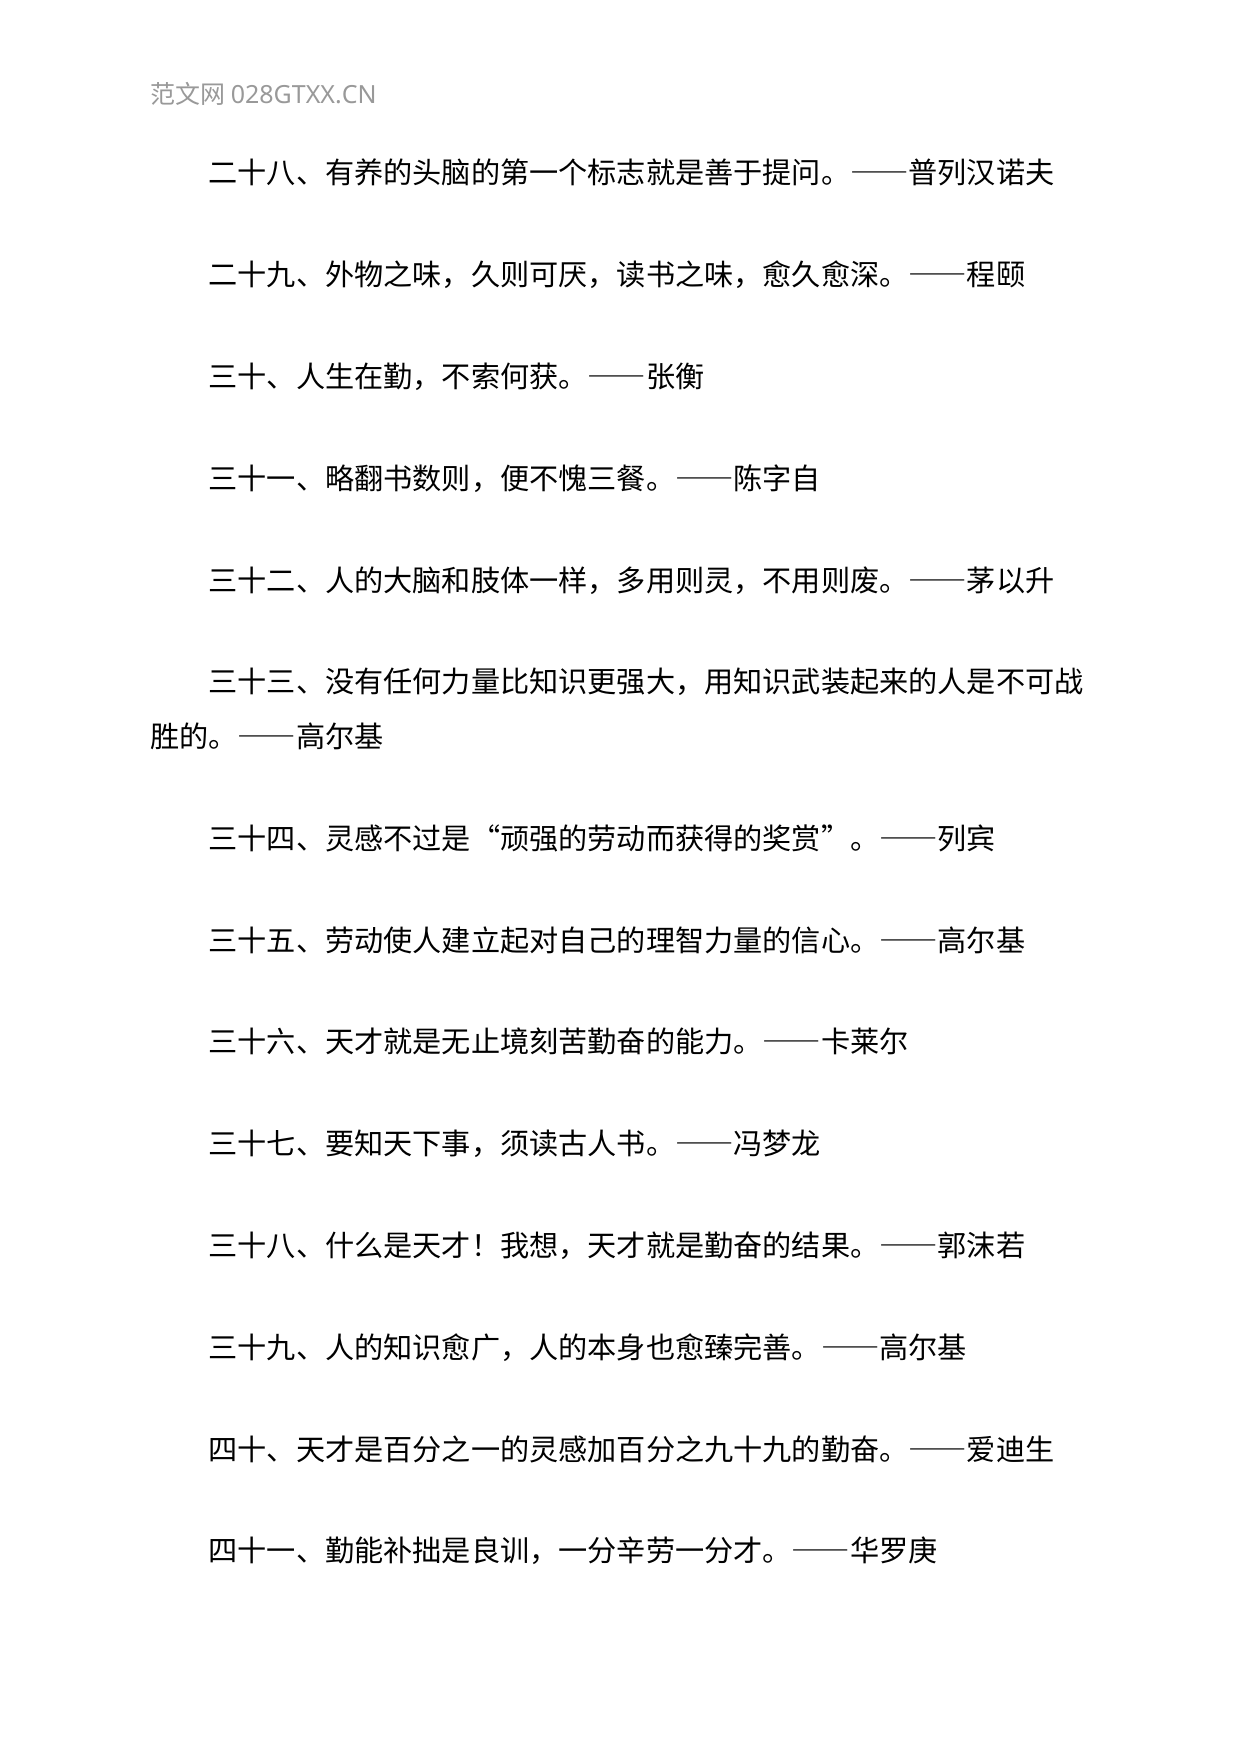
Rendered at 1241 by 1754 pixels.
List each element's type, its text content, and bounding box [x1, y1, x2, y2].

text 三十六、天才就是无止境刻苦勤奋的能力。——卡莱尔 [150, 1019, 1090, 1061]
text 三十七、要知天下事，须读古人书。——冯梦龙 [150, 1121, 1090, 1163]
text 三十三、没有任何力量比知识更强大，用知识武装起来的人是不可战胜的。——高尔基 [150, 659, 1090, 756]
text 三十二、人的大脑和肢体一样，多用则灵，不用则废。——茅以升 [150, 557, 1090, 599]
text 三十九、人的知识愈广，人的本身也愈臻完善。——高尔基 [150, 1324, 1090, 1367]
text 三十八、什么是天才！我想，天才就是勤奋的结果。——郭沫若 [150, 1223, 1090, 1265]
text 四十一、勤能补拙是良训，一分辛劳一分才。——华罗庚 [150, 1528, 1090, 1570]
text 三十一、略翻书数则，便不愧三餐。——陈字自 [150, 455, 1090, 498]
text 四十、天才是百分之一的灵感加百分之九十九的勤奋。——爱迪生 [150, 1426, 1090, 1468]
text 三十五、劳动使人建立起对自己的理智力量的信心。——高尔基 [150, 917, 1090, 959]
text 二十九、外物之味，久则可厌，读书之味，愈久愈深。——程颐 [150, 252, 1090, 294]
text 二十八、有养的头脑的第一个标志就是善于提问。——普列汉诺夫 [150, 150, 1090, 192]
text 三十四、灵感不过是“顽强的劳动而获得的奖赏”。——列宾 [150, 816, 1090, 858]
text 三十、人生在勤，不索何获。——张衡 [150, 353, 1090, 396]
